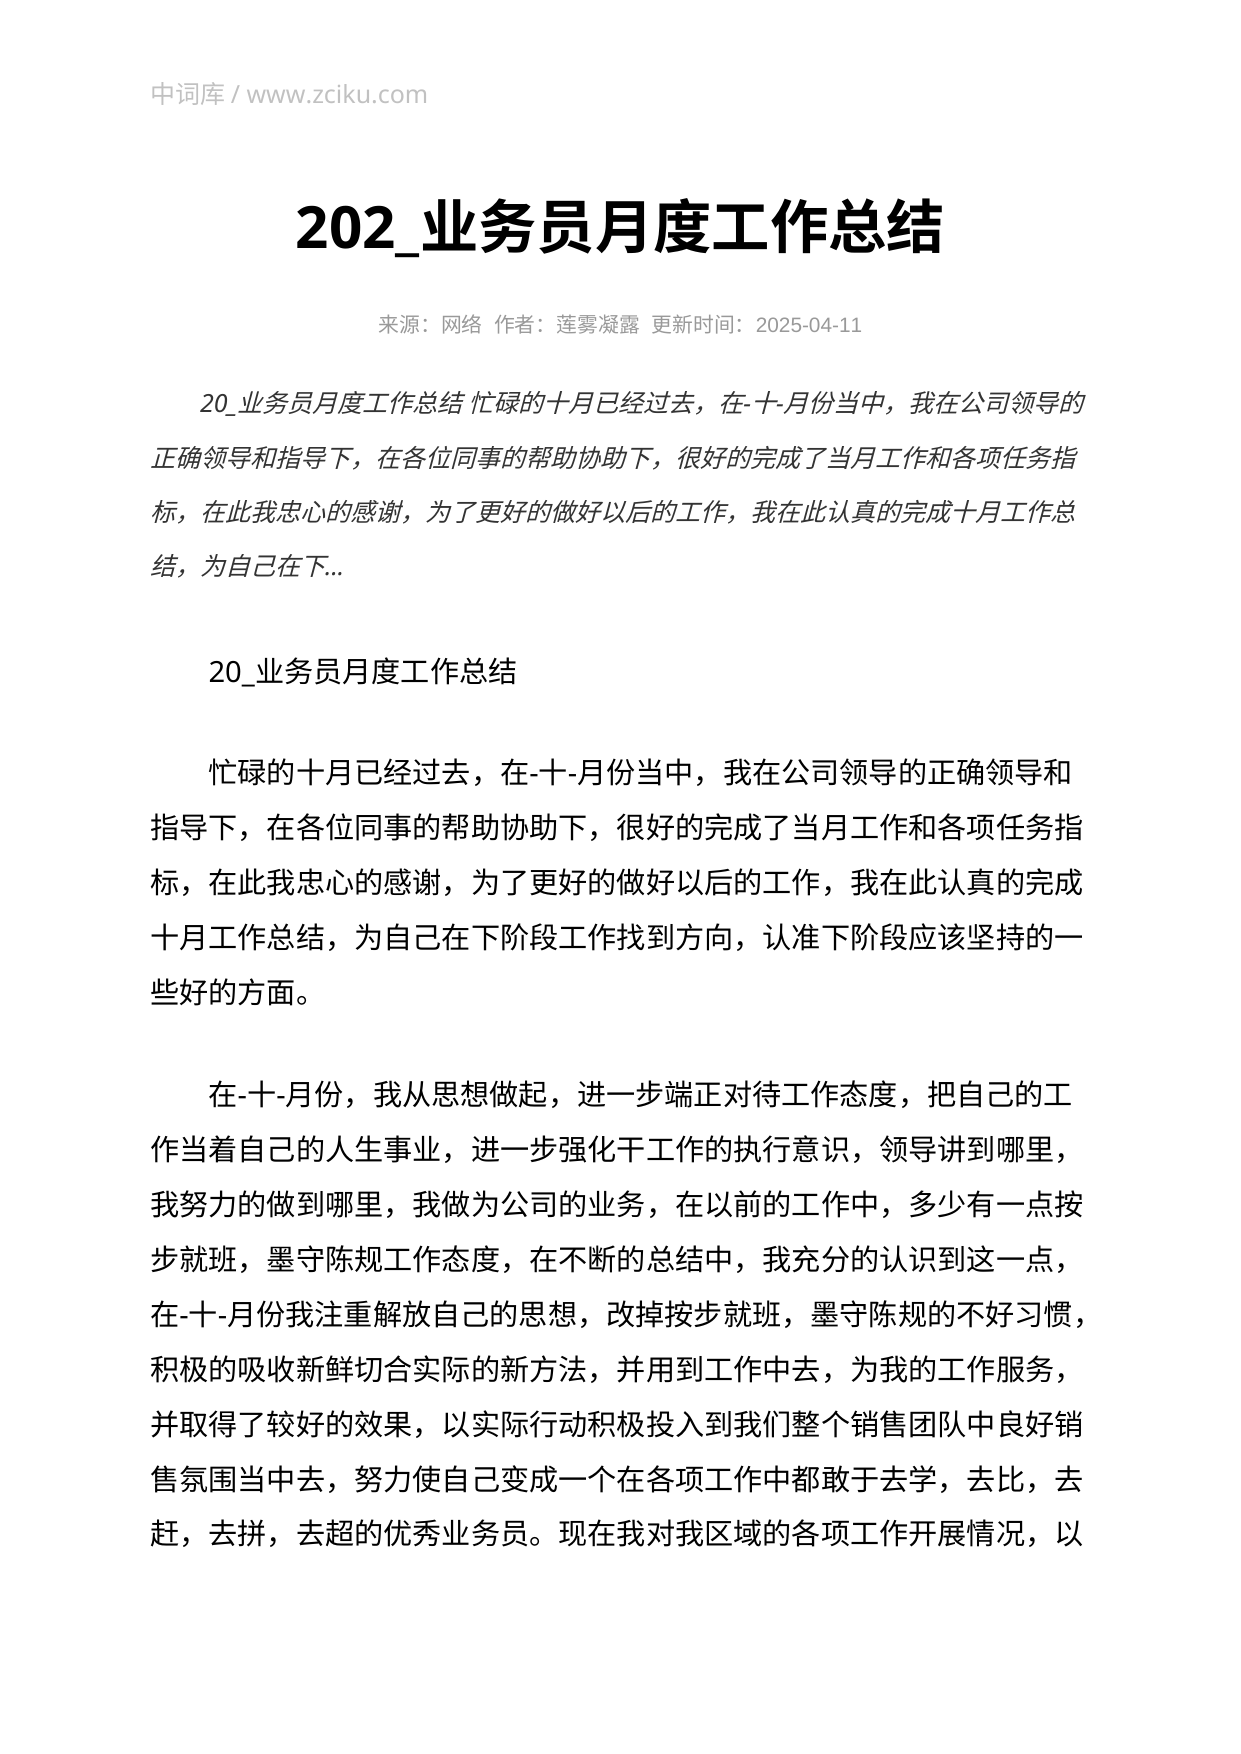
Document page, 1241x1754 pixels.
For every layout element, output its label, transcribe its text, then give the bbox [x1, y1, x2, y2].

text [150, 1072, 1090, 1553]
text 20_业务员月度工作总结 忙碌的十月已经过去，在-十-月份当中，我在公司领导的正确领导和指导下，在各位同事的帮助协助下，很好的完成了当月工作和各项任务指标，在此我忠心的感谢，为了更好的做好以后的工作，我在此认真的完成十月工作总结，为自己在下... [150, 384, 1090, 583]
text 20_业务员月度工作总结 [150, 648, 1090, 691]
text 来源：网络 作者：莲雾凝露 更新时间：2025-04-11 [150, 313, 1090, 337]
subtitle 202_业务员月度工作总结 [150, 181, 1090, 266]
text 忙碌的十月已经过去，在-十-月份当中，我在公司领导的正确领导和指导下，在各位同事的帮助协助下，很好的完成了当月工作和各项任务指标，在此我忠心的感谢，为了更好的做好以后的工作，我在此认真的完成十月工作总结，为自己在下阶段工作找到方向，认准下阶段应该坚持的一些好的方面。 [150, 750, 1090, 1012]
